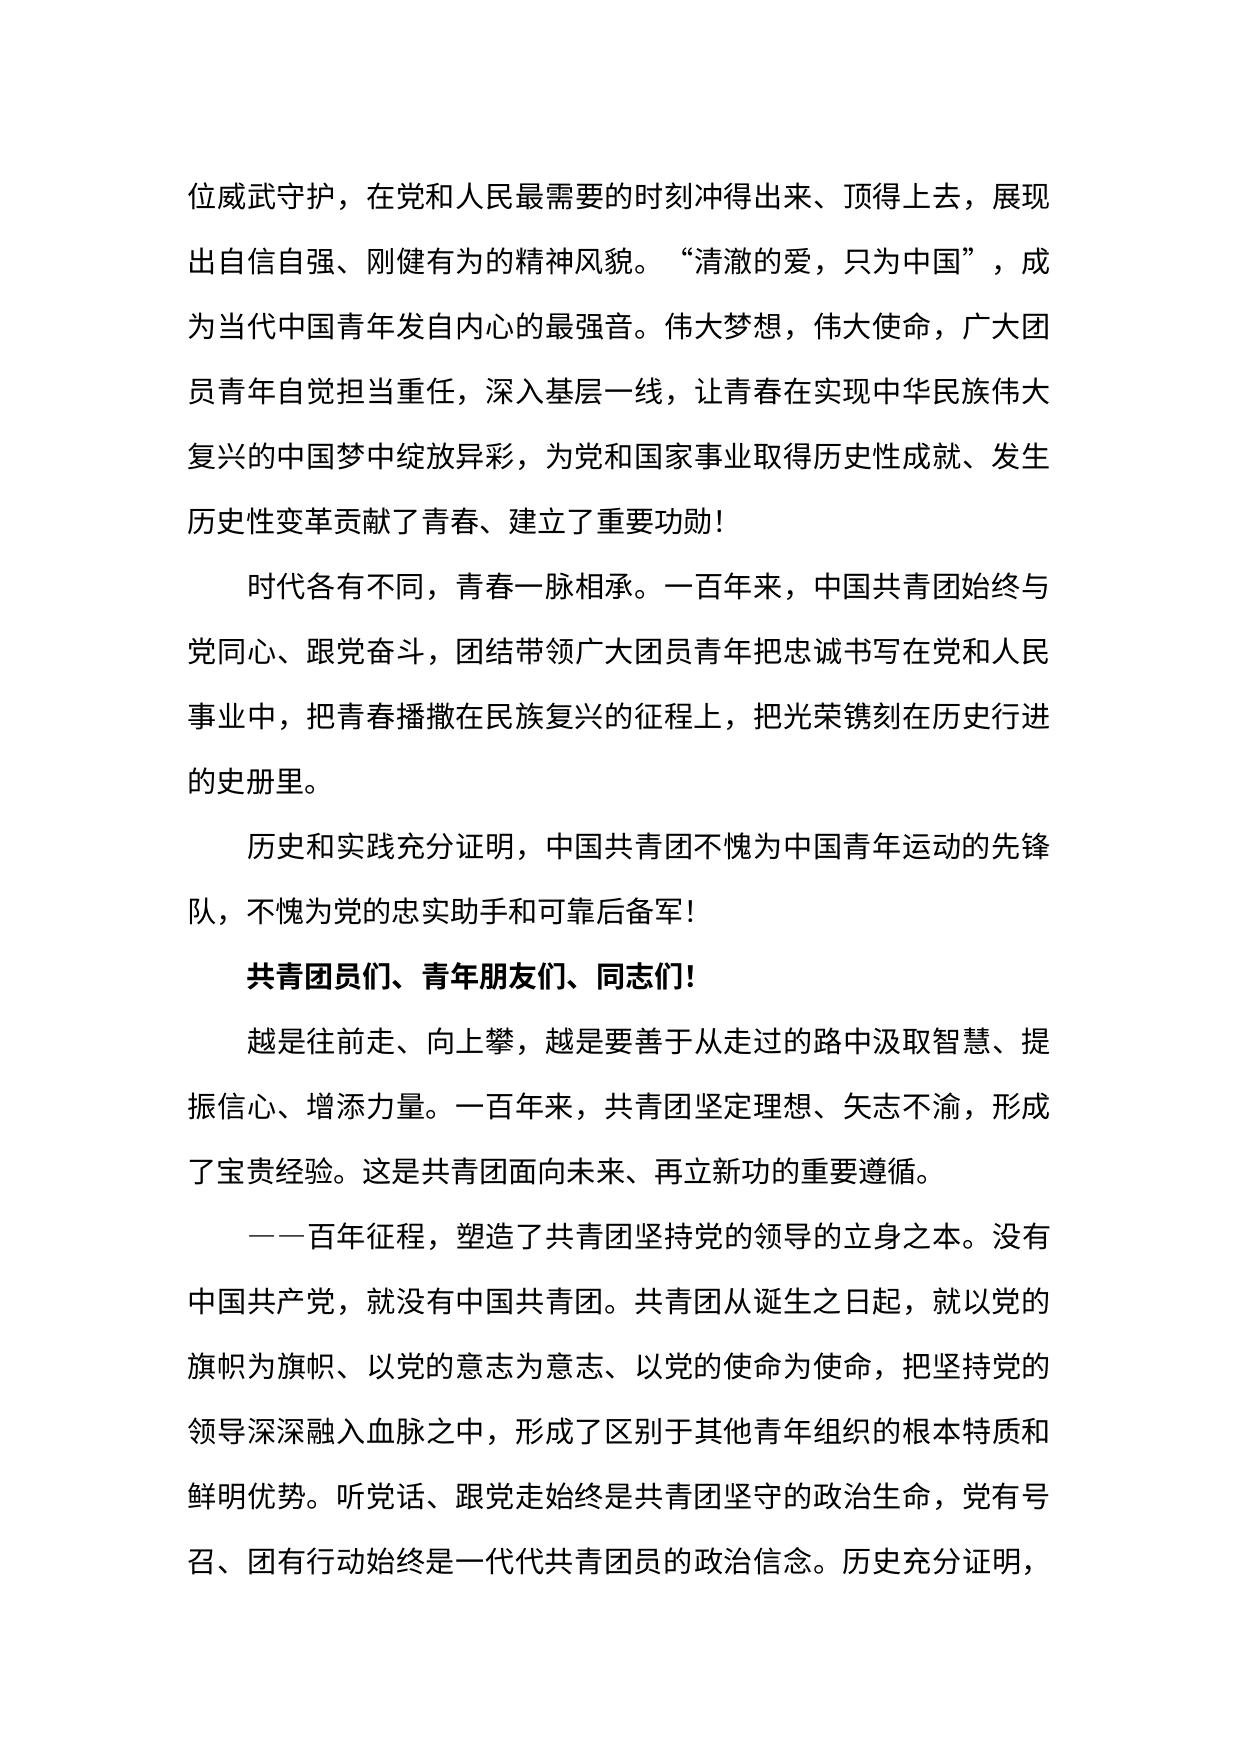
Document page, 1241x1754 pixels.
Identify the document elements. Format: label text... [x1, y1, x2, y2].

text 越是往前走、向上攀，越是要善于从走过的路中汲取智慧、提振信心、增添力量。一百年来，共青团坚定理想、矢志不渝，形成了宝贵经验。这是共青团面向未来、再立新功的重要遵循。 [187, 1007, 1053, 1202]
text 共青团员们、青年朋友们、同志们！ [187, 942, 1053, 1007]
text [187, 1202, 1053, 1592]
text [187, 162, 1053, 552]
text 时代各有不同，青春一脉相承。一百年来，中国共青团始终与党同心、跟党奋斗，团结带领广大团员青年把忠诚书写在党和人民事业中，把青春播撒在民族复兴的征程上，把光荣镌刻在历史行进的史册里。 [187, 552, 1053, 812]
text 历史和实践充分证明，中国共青团不愧为中国青年运动的先锋队，不愧为党的忠实助手和可靠后备军！ [187, 812, 1053, 942]
